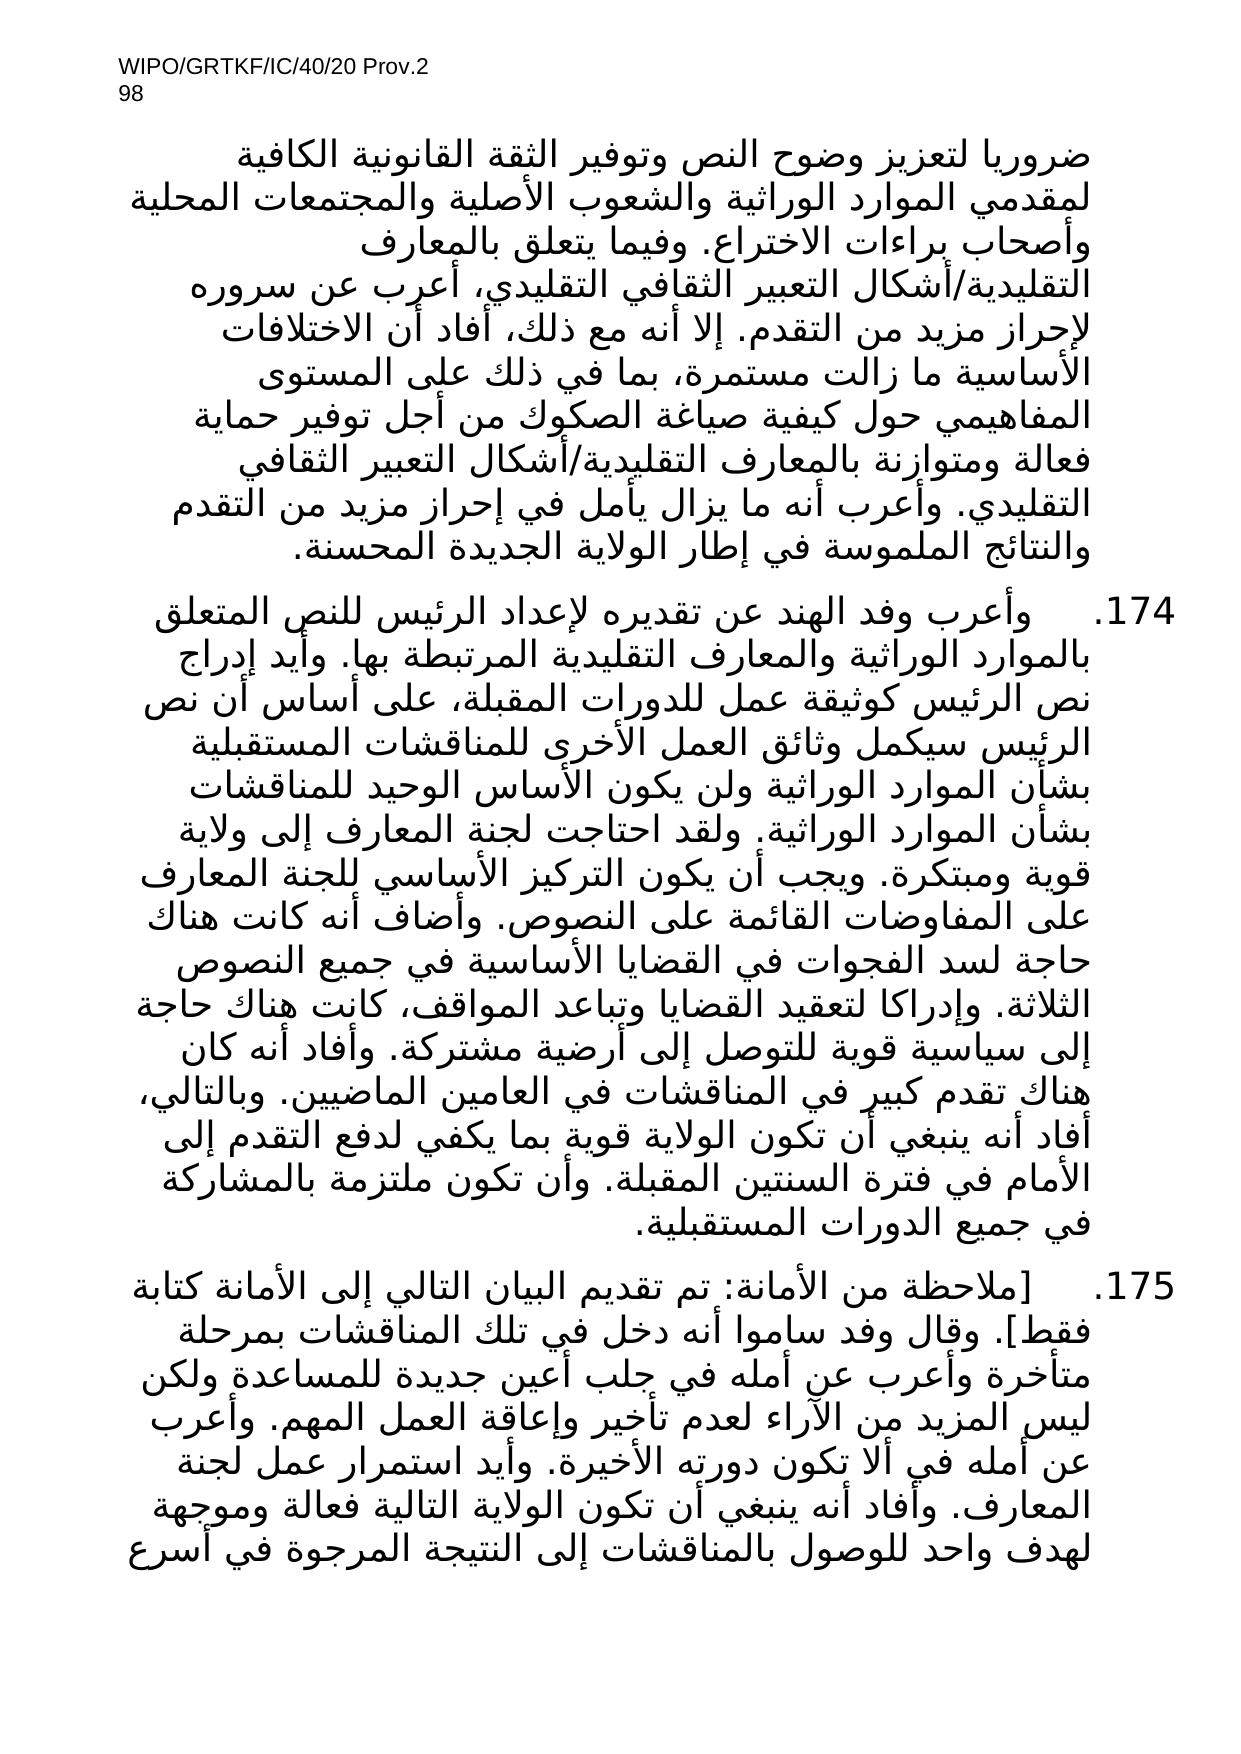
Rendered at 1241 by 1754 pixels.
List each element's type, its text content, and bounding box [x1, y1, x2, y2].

text وأعرب وفد الهند عن تقديره لإعداد الرئيس للنص المتعلق بالموارد الوراثية والمعارف التقليدية المرتبطة بها. وأيد إدراج نص الرئيس كوثيقة عمل للدورات المقبلة، على أساس أن نص الرئيس سيكمل وثائق العمل الأخرى للمناقشات المستقبلية بشأن الموارد الوراثية ولن يكون الأساس الوحيد للمناقشات بشأن الموارد الوراثية. ولقد احتاجت لجنة المعارف إلى ولاية قوية ومبتكرة. ويجب أن يكون التركيز الأساسي للجنة المعارف على المفاوضات القائمة على النصوص. وأضاف أنه كانت هناك حاجة لسد الفجوات في القضايا الأساسية في جميع النصوص الثلاثة. وإدراكا لتعقيد القضايا وتباعد المواقف، كانت هناك حاجة إلى سياسية قوية للتوصل إلى أرضية مشتركة. وأفاد أنه كان هناك تقدم كبير في المناقشات في العامين الماضيين. وبالتالي، أفاد أنه ينبغي أن تكون الولاية قوية بما يكفي لدفع التقدم إلى الأمام في فترة السنتين المقبلة. وأن تكون ملتزمة بالمشاركة في جميع الدورات المستقبلية. [118, 589, 1092, 1244]
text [118, 132, 1092, 569]
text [118, 1265, 1092, 1571]
